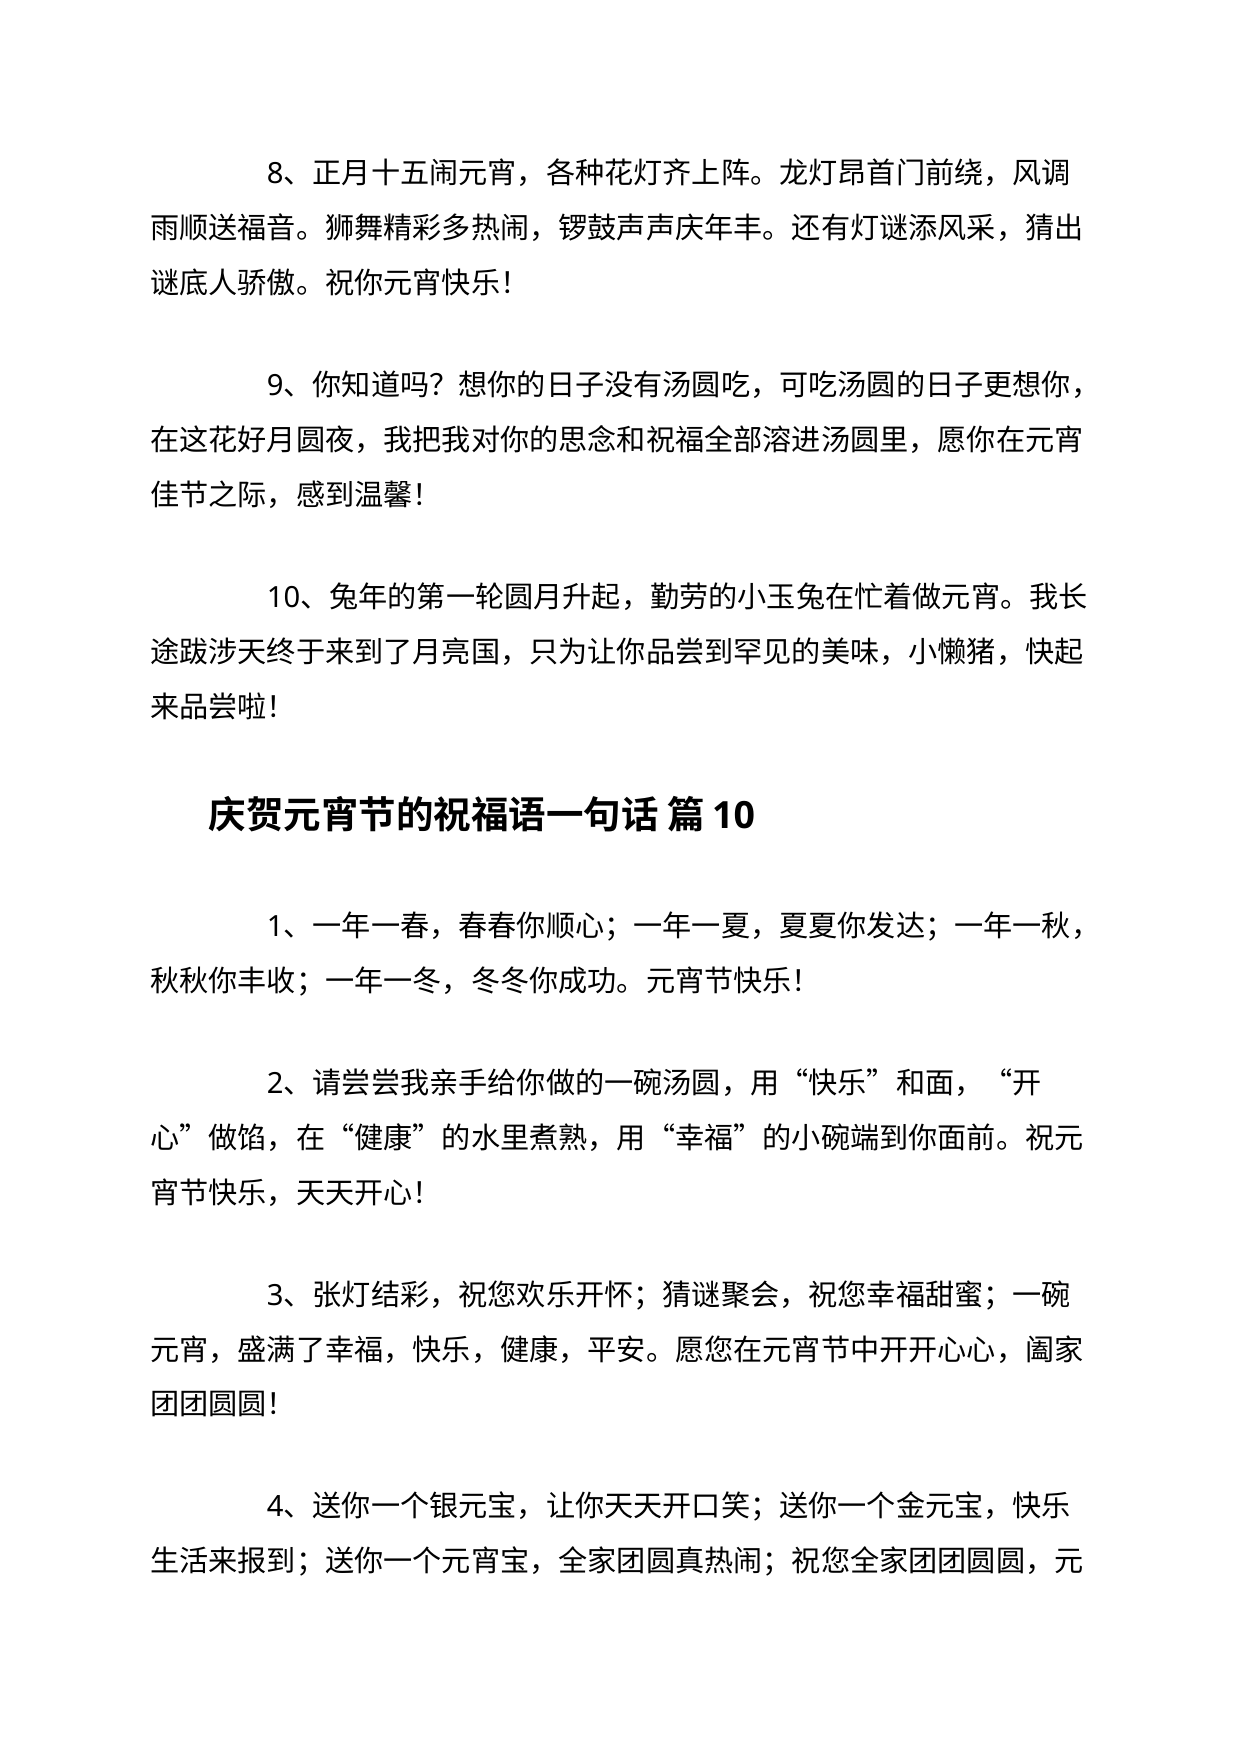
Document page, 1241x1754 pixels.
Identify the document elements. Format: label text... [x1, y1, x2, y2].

text 庆贺元宵节的祝福语一句话 篇10 [150, 785, 1090, 839]
text 2、请尝尝我亲手给你做的一碗汤圆，用“快乐”和面，“开心”做馅，在“健康”的水里煮熟，用“幸福”的小碗端到你面前。祝元宵节快乐，天天开心！ [150, 1059, 1090, 1212]
text 9、你知道吗？想你的日子没有汤圆吃，可吃汤圆的日子更想你，在这花好月圆夜，我把我对你的思念和祝福全部溶进汤圆里，愿你在元宵佳节之际，感到温馨！ [150, 362, 1090, 514]
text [150, 1483, 1090, 1580]
text 10、兔年的第一轮圆月升起，勤劳的小玉兔在忙着做元宵。我长途跋涉天终于来到了月亮国，只为让你品尝到罕见的美味，小懒猪，快起来品尝啦！ [150, 573, 1090, 726]
text 1、一年一春，春春你顺心；一年一夏，夏夏你发达；一年一秋，秋秋你丰收；一年一冬，冬冬你成功。元宵节快乐！ [150, 903, 1090, 1000]
text 8、正月十五闹元宵，各种花灯齐上阵。龙灯昂首门前绕，风调雨顺送福音。狮舞精彩多热闹，锣鼓声声庆年丰。还有灯谜添风采，猜出谜底人骄傲。祝你元宵快乐！ [150, 150, 1090, 302]
text 3、张灯结彩，祝您欢乐开怀；猜谜聚会，祝您幸福甜蜜；一碗元宵，盛满了幸福，快乐，健康，平安。愿您在元宵节中开开心心，阖家团团圆圆！ [150, 1271, 1090, 1423]
